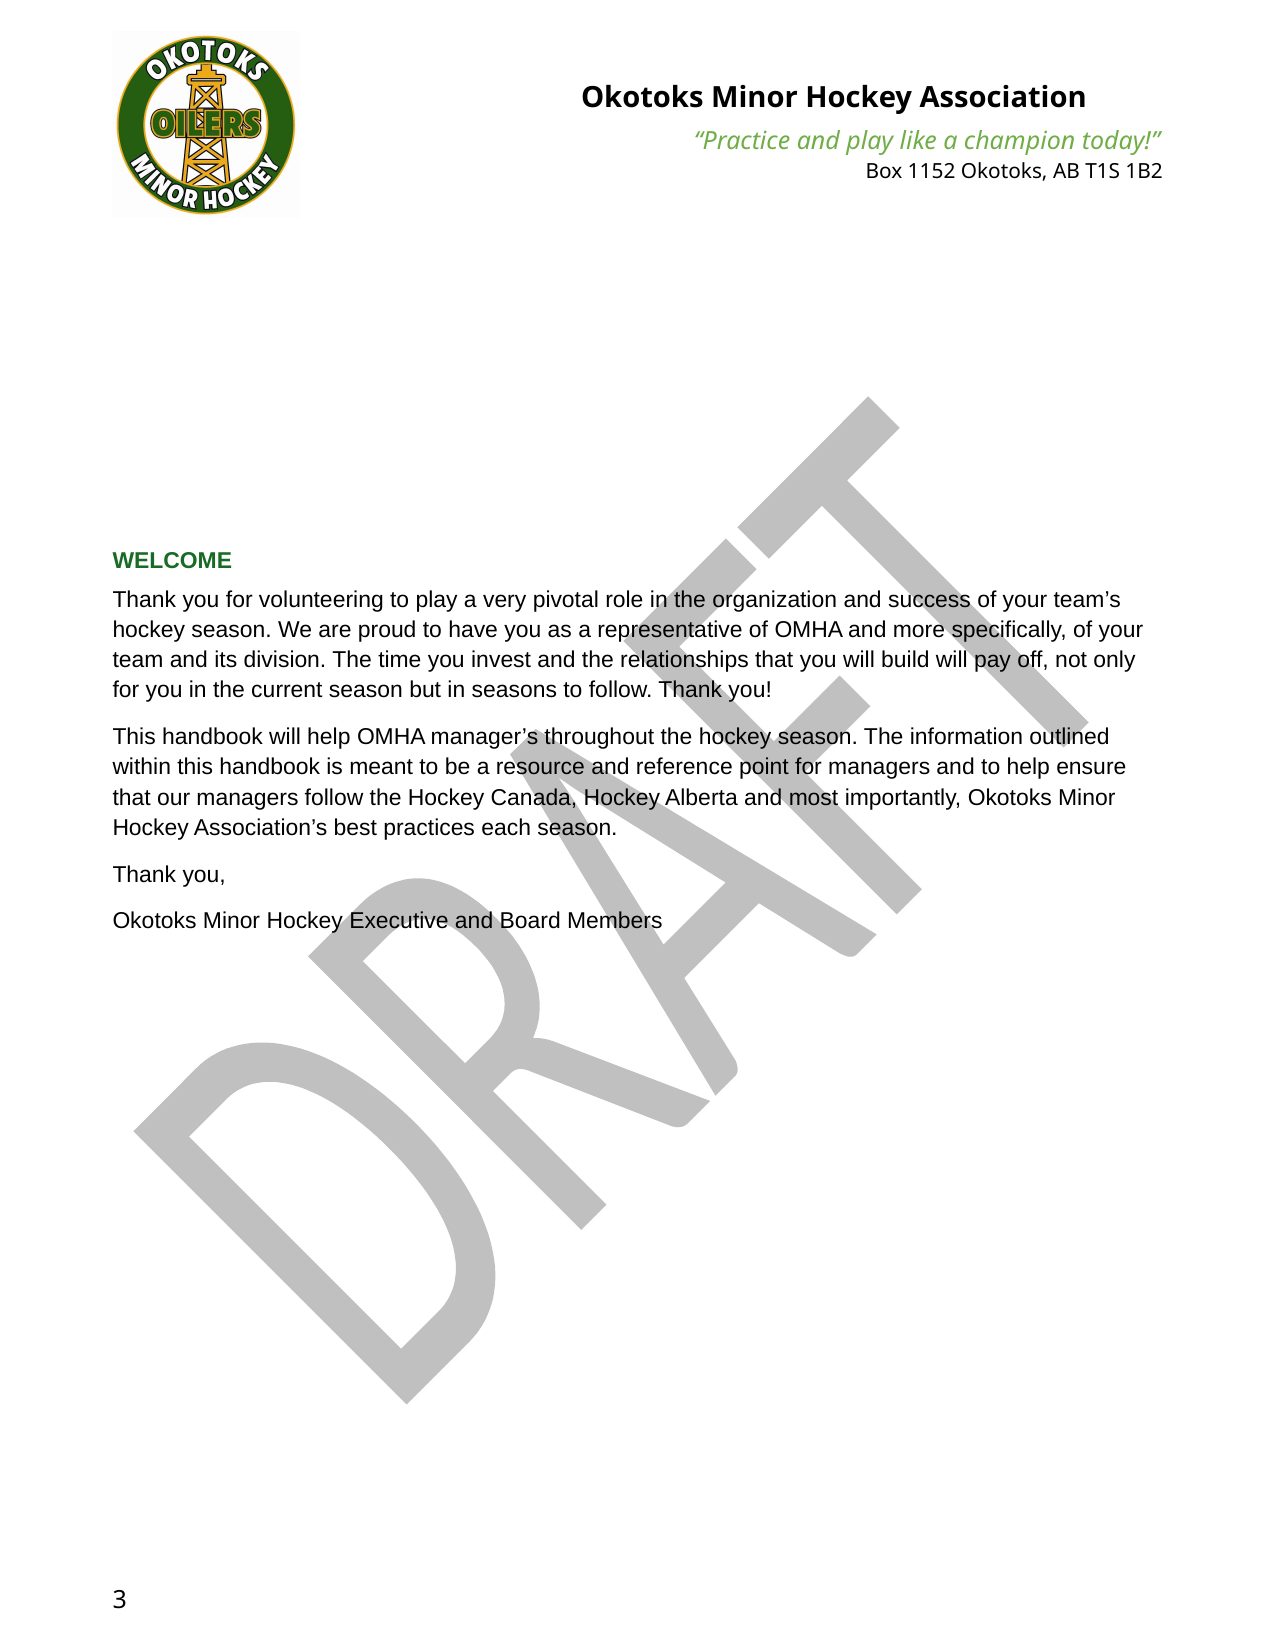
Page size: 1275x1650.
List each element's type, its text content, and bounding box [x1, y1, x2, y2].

text Thank you, [112, 861, 1163, 887]
text Thank you for volunteering to play a very pivotal role in the organization and success of your team’s hockey season. We are proud to have you as a representative of OMHA and more specifically, of your team and its division. The time you invest and the relationships that you will build will pay off, not only for you in the current season but in seasons to follow. Thank you! [112, 586, 1163, 703]
text Okotoks Minor Hockey Executive and Board Members [112, 907, 1163, 934]
text This handbook will help OMHA manager’s throughout the hockey season. The information outlined within this handbook is meant to be a resource and reference point for managers and to help ensure that our managers follow the Hockey Canada, Hockey Alberta and most importantly, Okotoks Minor Hockey Association’s best practices each season. [112, 723, 1163, 840]
picture [112, 31, 300, 218]
subtitle WELCOME [112, 547, 1163, 573]
